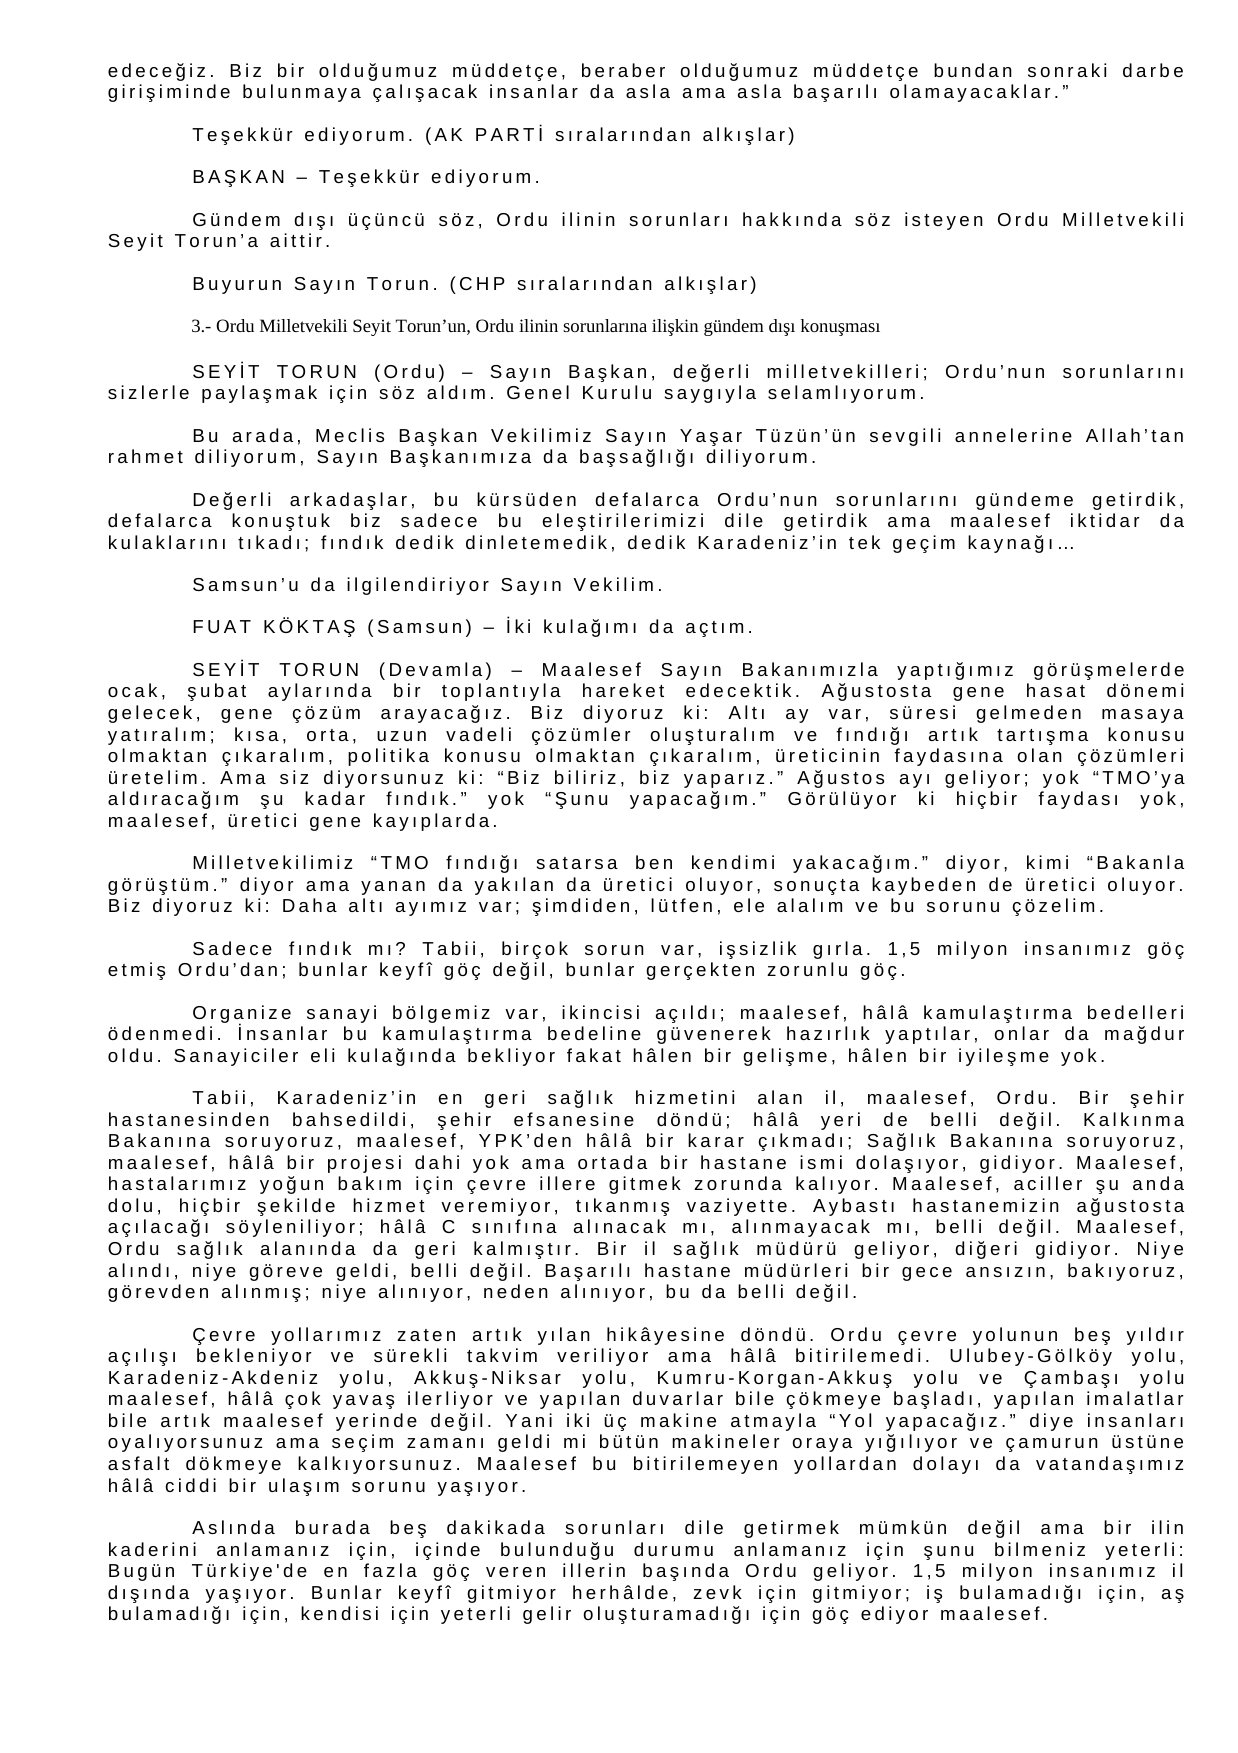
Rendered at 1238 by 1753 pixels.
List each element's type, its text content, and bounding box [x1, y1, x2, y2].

text Değerli arkadaşlar, bu kürsüden defalarca Ordu’nun sorunlarını gündeme getirdik, defalarca konuştuk biz sadece bu eleştirilerimizi dile getirdik ama maalesef iktidar da kulaklarını tıkadı; fındık dedik dinletemedik, dedik Karadeniz’in tek geçim kaynağı… [108, 488, 1186, 553]
text Tabii, Karadeniz’in en geri sağlık hizmetini alan il, maalesef, Ordu. Bir şehir hastanesinden bahsedildi, şehir efsanesine döndü; hâlâ yeri de belli değil. Kalkınma Bakanına soruyoruz, maalesef, YPK’den hâlâ bir karar çıkmadı; Sağlık Bakanına soruyoruz, maalesef, hâlâ bir projesi dahi yok ama ortada bir hastane ismi dolaşıyor, gidiyor. Maalesef, hastalarımız yoğun bakım için çevre illere gitmek zorunda kalıyor. Maalesef, aciller şu anda dolu, hiçbir şekilde hizmet veremiyor, tıkanmış vaziyette. Aybastı hastanemizin ağustosta açılacağı söyleniliyor; hâlâ C sınıfına alınacak mı, alınmayacak mı, belli değil. Maalesef, Ordu sağlık alanında da geri kalmıştır. Bir il sağlık müdürü geliyor, diğeri gidiyor. Niye alındı, niye göreve geldi, belli değil. Başarılı hastane müdürleri bir gece ansızın, bakıyoruz, görevden alınmış; niye alınıyor, neden alınıyor, bu da belli değil. [108, 1087, 1186, 1303]
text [108, 60, 1186, 103]
text SEYİT TORUN (Devamla) – Maalesef Sayın Bakanımızla yaptığımız görüşmelerde ocak, şubat aylarında bir toplantıyla hareket edecektik. Ağustosta gene hasat dönemi gelecek, gene çözüm arayacağız. Biz diyoruz ki: Altı ay var, süresi gelmeden masaya yatıralım; kısa, orta, uzun vadeli çözümler oluşturalım ve fındığı artık tartışma konusu olmaktan çıkaralım, politika konusu olmaktan çıkaralım, üreticinin faydasına olan çözümleri üretelim. Ama siz diyorsunuz ki: “Biz biliriz, biz yaparız.” Ağustos ayı geliyor; yok “TMO’ya aldıracağım şu kadar fındık.” yok “Şunu yapacağım.” Görülüyor ki hiçbir faydası yok, maalesef, üretici gene kayıplarda. [108, 659, 1186, 831]
text Gündem dışı üçüncü söz, Ordu ilinin sorunları hakkında söz isteyen Ordu Milletvekili Seyit Torun’a aittir. [108, 208, 1186, 252]
text Organize sanayi bölgemiz var, ikincisi açıldı; maalesef, hâlâ kamulaştırma bedelleri ödenmedi. İnsanlar bu kamulaştırma bedeline güvenerek hazırlık yaptılar, onlar da mağdur oldu. Sanayiciler eli kulağında bekliyor fakat hâlen bir gelişme, hâlen bir iyileşme yok. [108, 1001, 1186, 1066]
text FUAT KÖKTAŞ (Samsun) – İki kulağımı da açtım. [108, 616, 1186, 638]
text SEYİT TORUN (Ordu) – Sayın Başkan, değerli milletvekilleri; Ordu’nun sorunlarını sizlerle paylaşmak için söz aldım. Genel Kurulu saygıyla selamlıyorum. [108, 360, 1186, 403]
text Sadece fındık mı? Tabii, birçok sorun var, işsizlik gırla. 1,5 milyon insanımız göç etmiş Ordu’dan; bunlar keyfî göç değil, bunlar gerçekten zorunlu göç. [108, 937, 1186, 981]
text Teşekkür ediyorum. (AK PARTİ sıralarından alkışlar) [108, 124, 1186, 145]
text Milletvekilimiz “TMO fındığı satarsa ben kendimi yakacağım.” diyor, kimi “Bakanla görüştüm.” diyor ama yanan da yakılan da üretici oluyor, sonuçta kaybeden de üretici oluyor. Biz diyoruz ki: Daha altı ayımız var; şimdiden, lütfen, ele alalım ve bu sorunu çözelim. [108, 852, 1186, 917]
text Aslında burada beş dakikada sorunları dile getirmek mümkün değil ama bir ilin kaderini anlamanız için, içinde bulunduğu durumu anlamanız için şunu bilmeniz yeterli: Bugün Türkiye'de en fazla göç veren illerin başında Ordu geliyor. 1,5 milyon insanımız il dışında yaşıyor. Bunlar keyfî gitmiyor herhâlde, zevk için gitmiyor; iş bulamadığı için, aş bulamadığı için, kendisi için yeterli gelir oluşturamadığı için göç ediyor maalesef. [108, 1517, 1186, 1624]
text Çevre yollarımız zaten artık yılan hikâyesine döndü. Ordu çevre yolunun beş yıldır açılışı bekleniyor ve sürekli takvim veriliyor ama hâlâ bitirilemedi. Ulubey-Gölköy yolu, Karadeniz-Akdeniz yolu, Akkuş-Niksar yolu, Kumru-Korgan-Akkuş yolu ve Çambaşı yolu maalesef, hâlâ çok yavaş ilerliyor ve yapılan duvarlar bile çökmeye başladı, yapılan imalatlar bile artık maalesef yerinde değil. Yani iki üç makine atmayla “Yol yapacağız.” diye insanları oyalıyorsunuz ama seçim zamanı geldi mi bütün makineler oraya yığılıyor ve çamurun üstüne asfalt dökmeye kalkıyorsunuz. Maalesef bu bitirilemeyen yollardan dolayı da vatandaşımız hâlâ ciddi bir ulaşım sorunu yaşıyor. [108, 1323, 1186, 1496]
text BAŞKAN – Teşekkür ediyorum. [108, 166, 1186, 188]
text 3.- Ordu Milletvekili Seyit Torun’un, Ordu ilinin sorunlarına ilişkin gündem dışı konuşması [106, 315, 1184, 336]
text Buyurun Sayın Torun. (CHP sıralarından alkışlar) [108, 272, 1186, 294]
text Bu arada, Meclis Başkan Vekilimiz Sayın Yaşar Tüzün’ün sevgili annelerine Allah’tan rahmet diliyorum, Sayın Başkanımıza da başsağlığı diliyorum. [108, 424, 1186, 467]
text Samsun’u da ilgilendiriyor Sayın Vekilim. [108, 574, 1186, 595]
